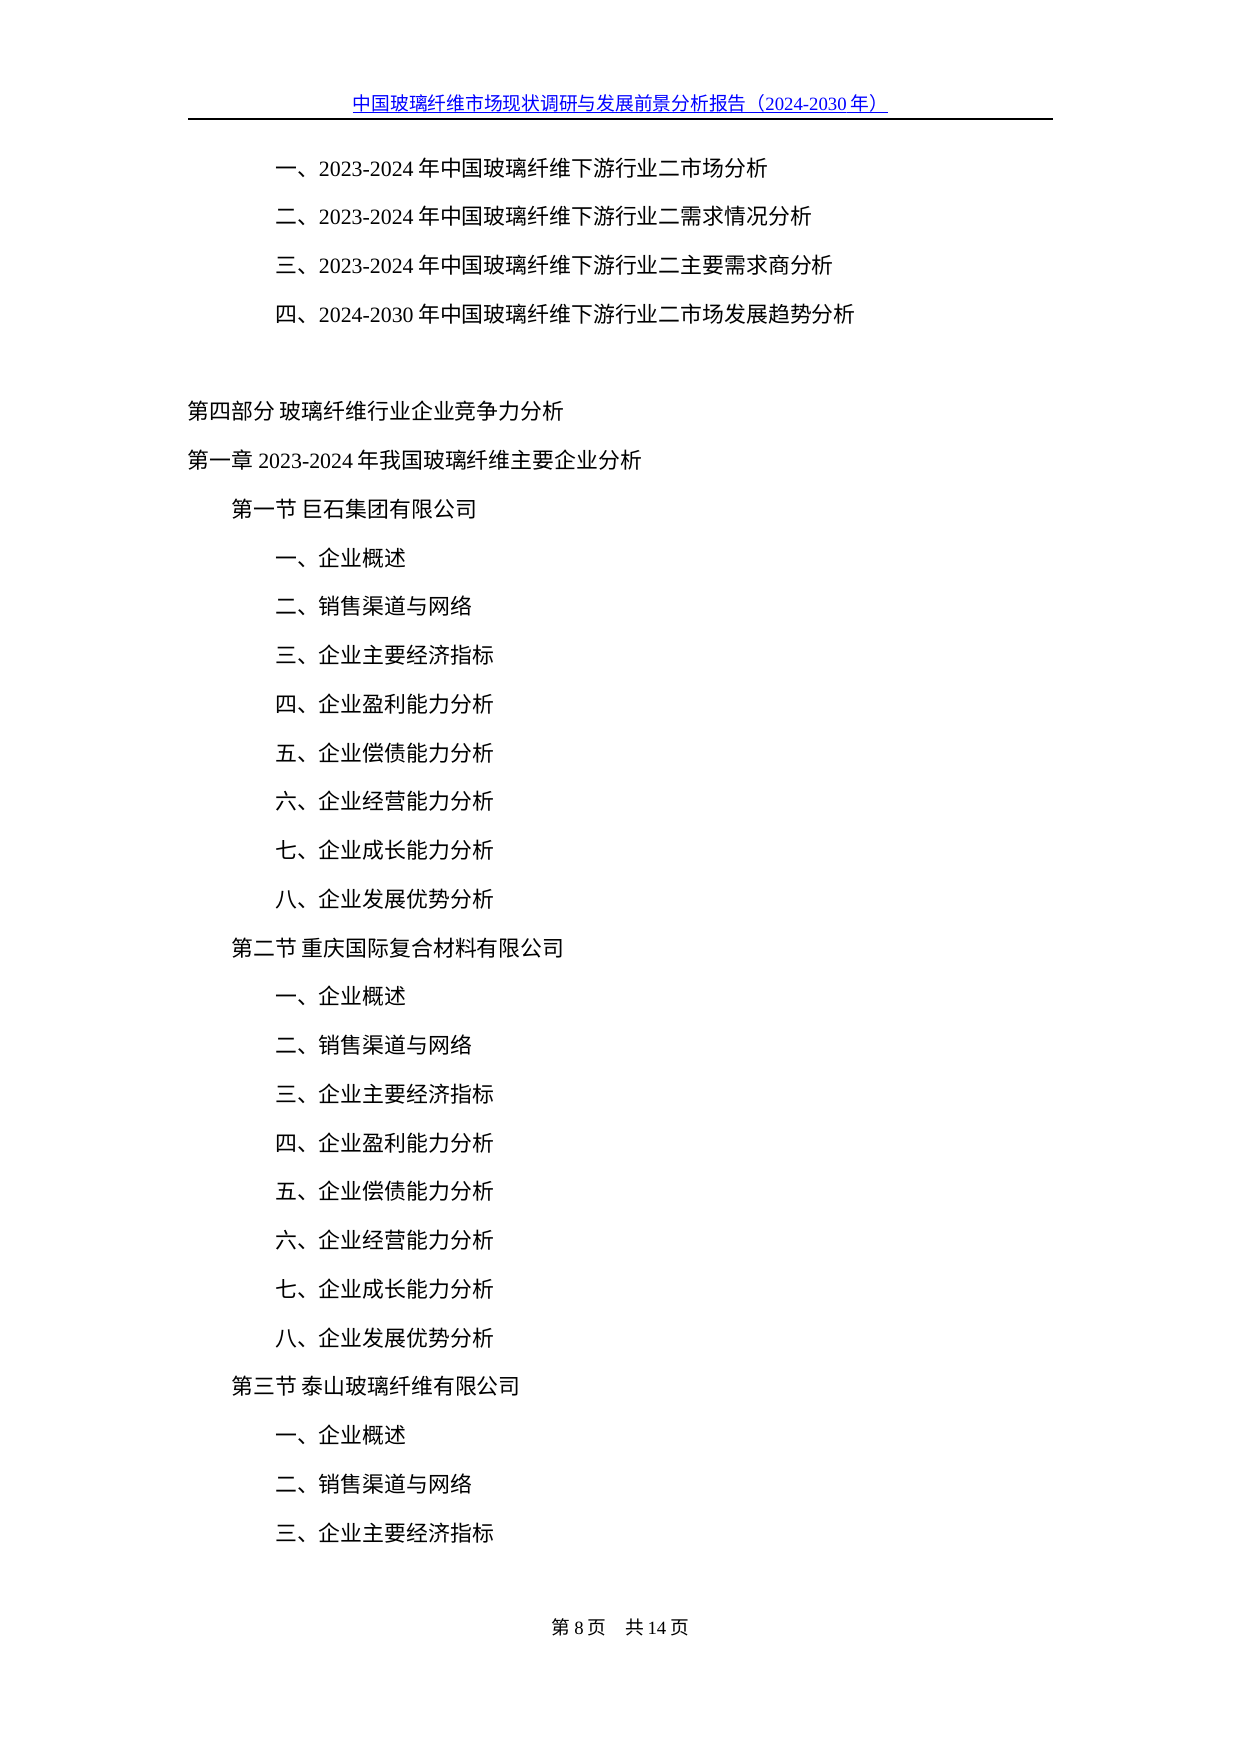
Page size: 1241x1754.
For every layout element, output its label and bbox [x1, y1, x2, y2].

text [187, 150, 1053, 1548]
